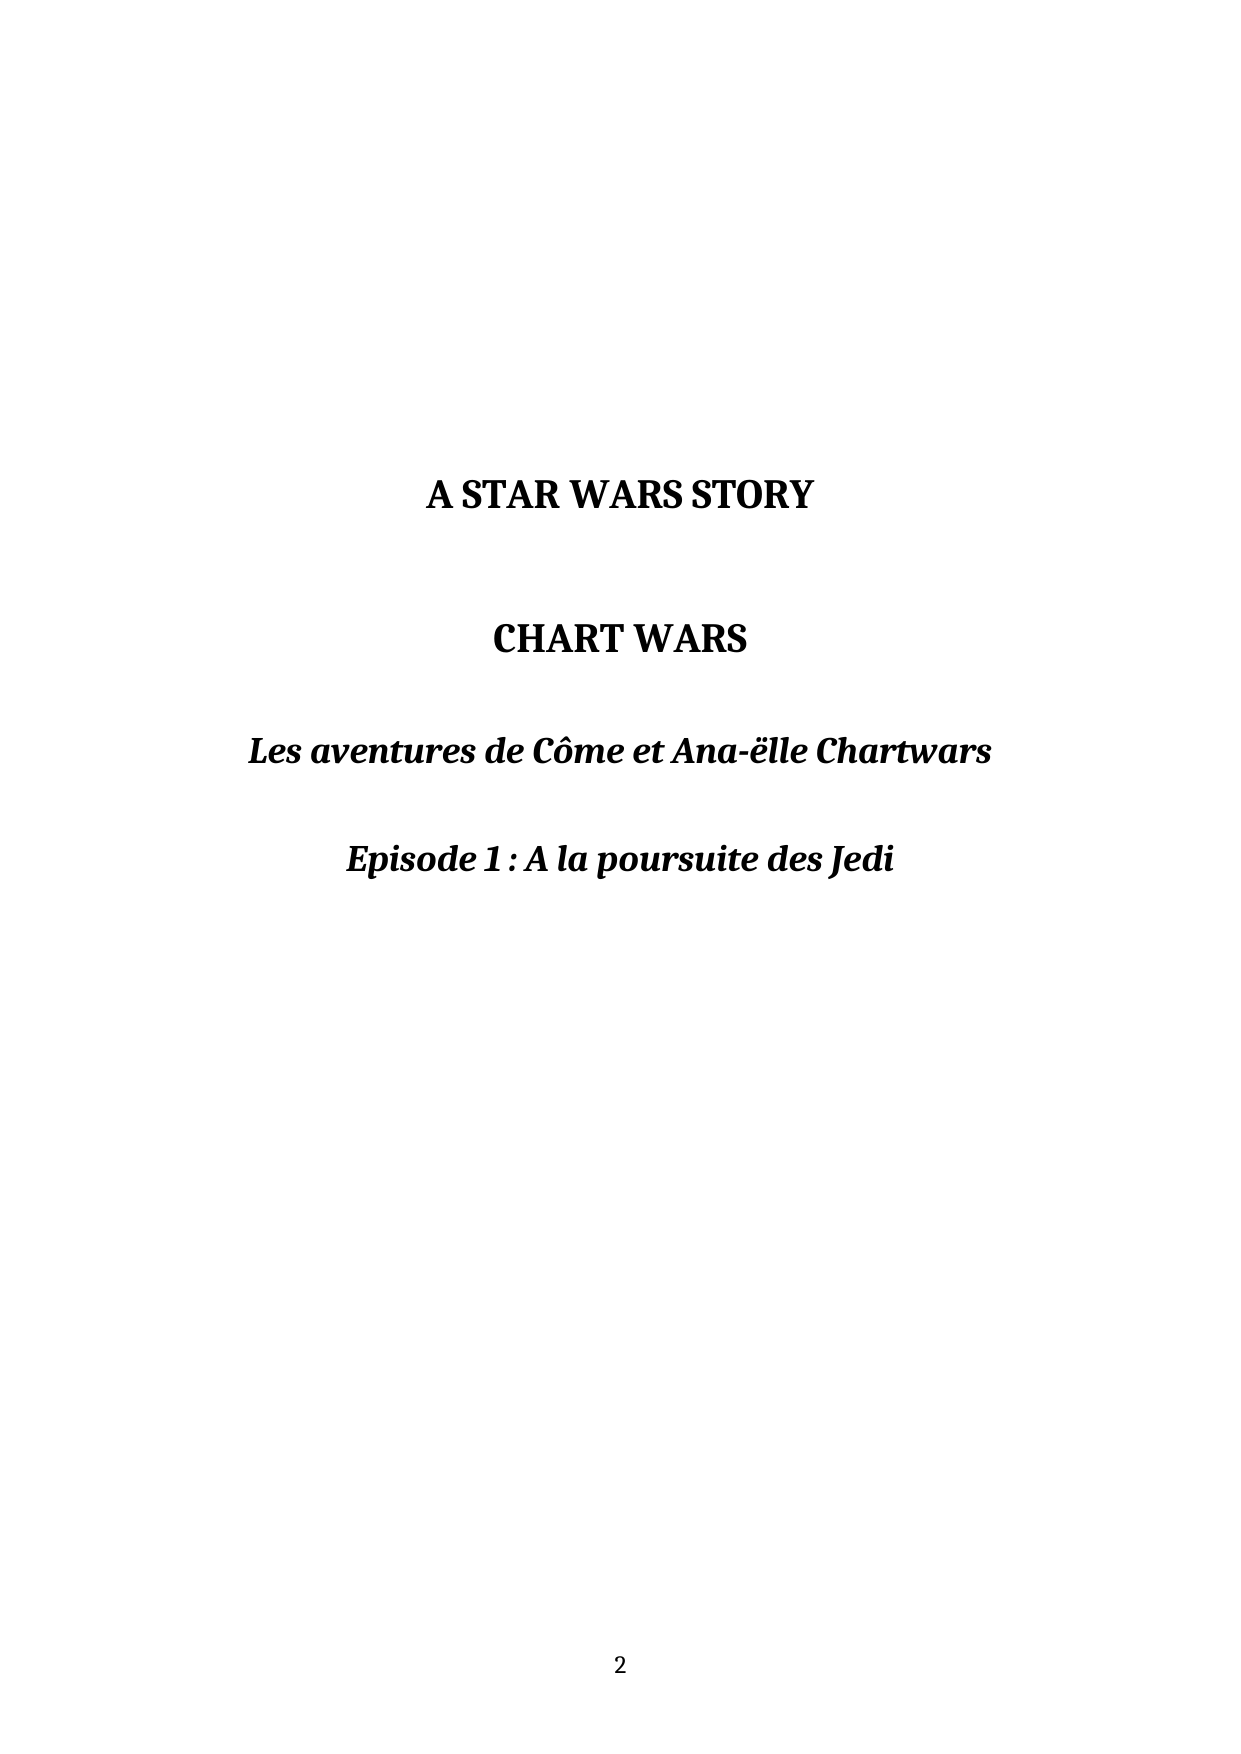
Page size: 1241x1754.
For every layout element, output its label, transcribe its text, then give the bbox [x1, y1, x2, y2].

text Les aventures de Côme et Ana-ëlle Chartwars [148, 730, 1092, 773]
text Episode 1 : A la poursuite des Jedi [148, 838, 1092, 881]
text CHART WARS [148, 615, 1092, 663]
text A STAR WARS STORY [148, 471, 1092, 519]
